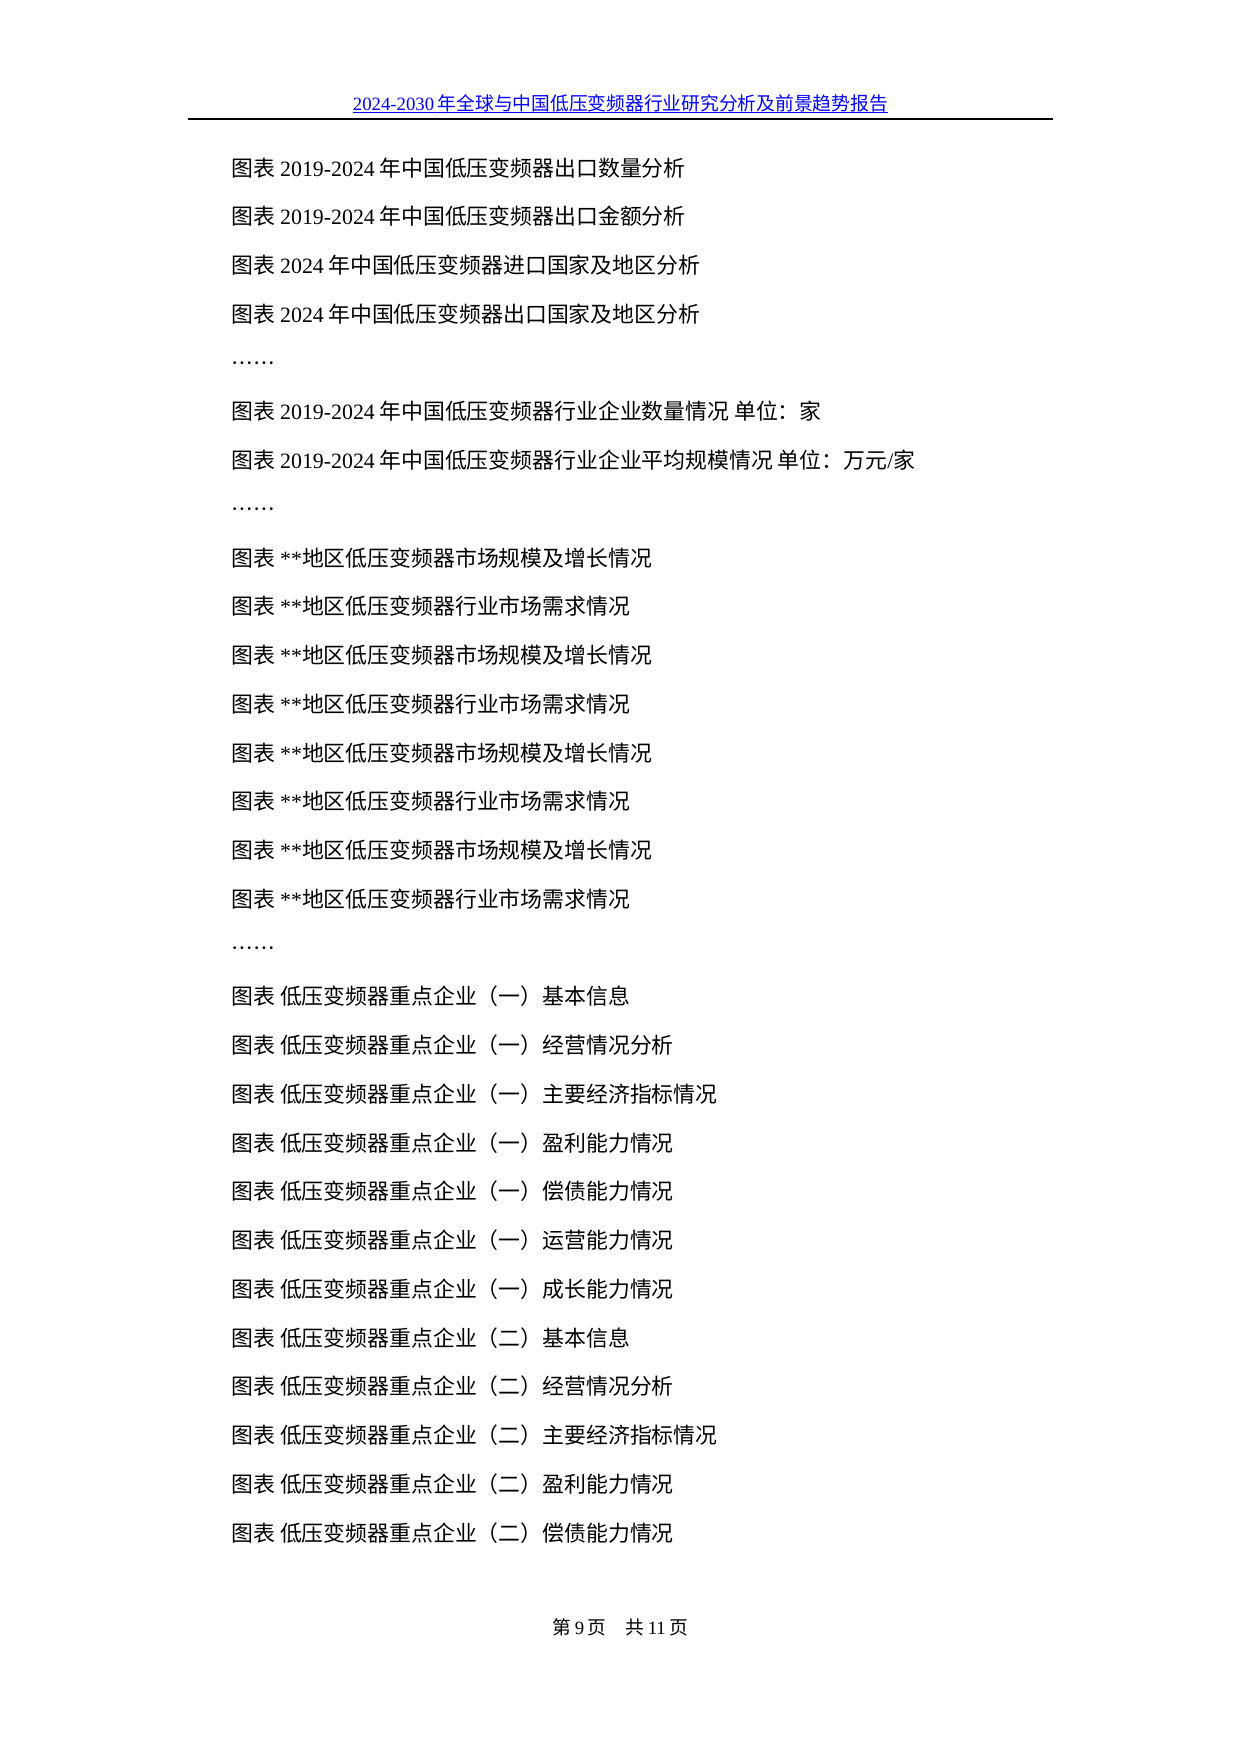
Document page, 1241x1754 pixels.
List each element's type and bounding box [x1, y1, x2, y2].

text [187, 150, 1053, 1548]
